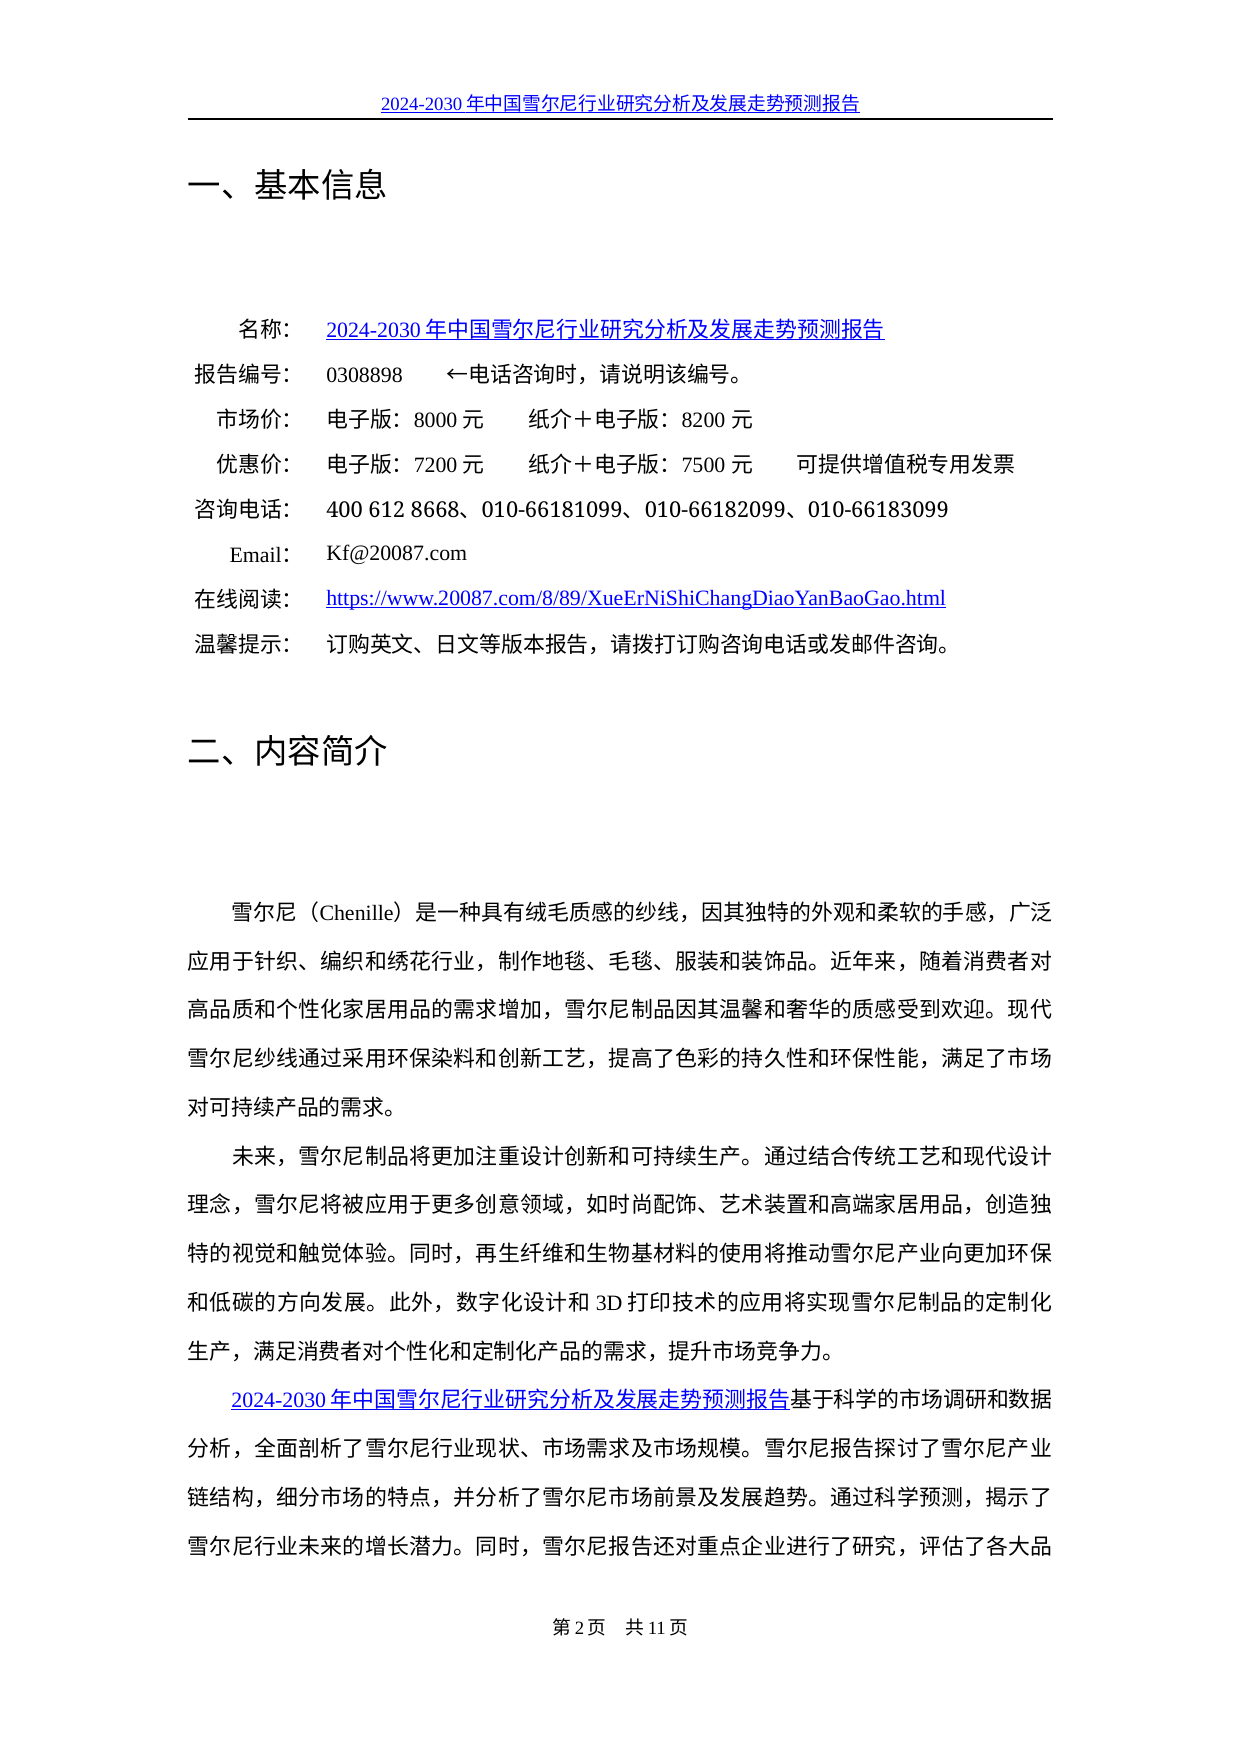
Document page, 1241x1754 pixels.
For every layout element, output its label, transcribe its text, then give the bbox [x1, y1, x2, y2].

table_cell 温馨提示： [167, 627, 315, 672]
table_cell Email： [167, 537, 315, 582]
title 一、基本信息 [187, 150, 1053, 215]
table_cell 市场价： [167, 402, 315, 447]
table_cell Kf@20087.com [315, 537, 1073, 582]
table_cell 报告编号： [167, 357, 315, 402]
table_cell 咨询电话： [167, 492, 315, 537]
table_cell 0308898 ←电话咨询时，请说明该编号。 [315, 357, 1073, 402]
table_cell 电子版：7200 元 纸介＋电子版：7500 元 可提供增值税专用发票 [315, 447, 1073, 492]
table_cell 电子版：8000 元 纸介＋电子版：8200 元 [315, 402, 1073, 447]
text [187, 894, 1053, 1561]
table_cell 优惠价： [167, 447, 315, 492]
table_cell 订购英文、日文等版本报告，请拨打订购咨询电话或发邮件咨询。 [315, 627, 1073, 672]
table_cell [315, 582, 1073, 627]
table_header 名称： [167, 312, 315, 357]
table_header 2024-2030年中国雪尔尼行业研究分析及发展走势预测报告 [315, 312, 1073, 357]
title 二、内容简介 [187, 717, 1053, 782]
table_cell 400 612 8668、010-66181099、010-66182099、010-66183099 [315, 492, 1073, 537]
table_cell 在线阅读： [167, 582, 315, 627]
